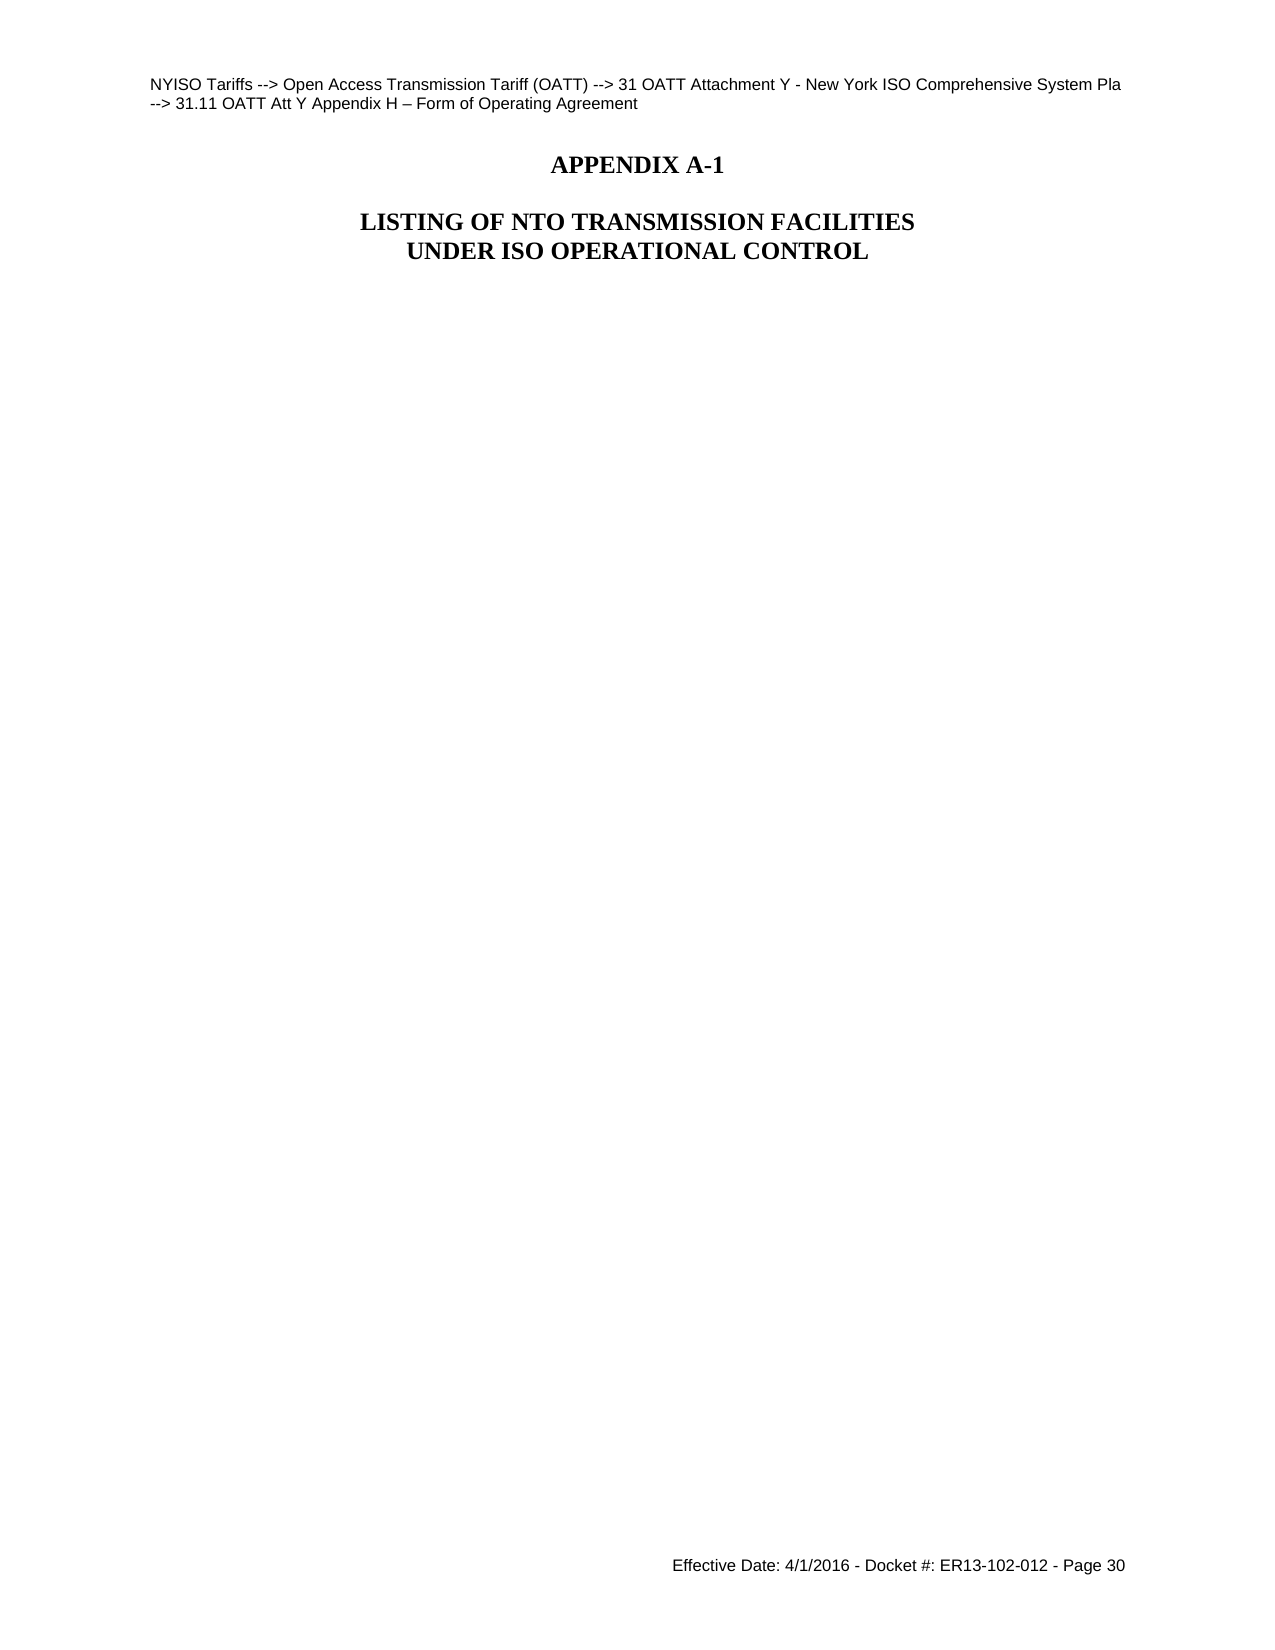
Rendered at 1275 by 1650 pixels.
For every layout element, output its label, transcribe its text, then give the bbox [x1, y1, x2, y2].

text UNDER ISO OPERATIONAL CONTROL [150, 236, 1125, 294]
text APPENDIX A-1 [150, 150, 1125, 179]
text LISTING OF NTO TRANSMISSION FACILITIES [150, 207, 1125, 236]
